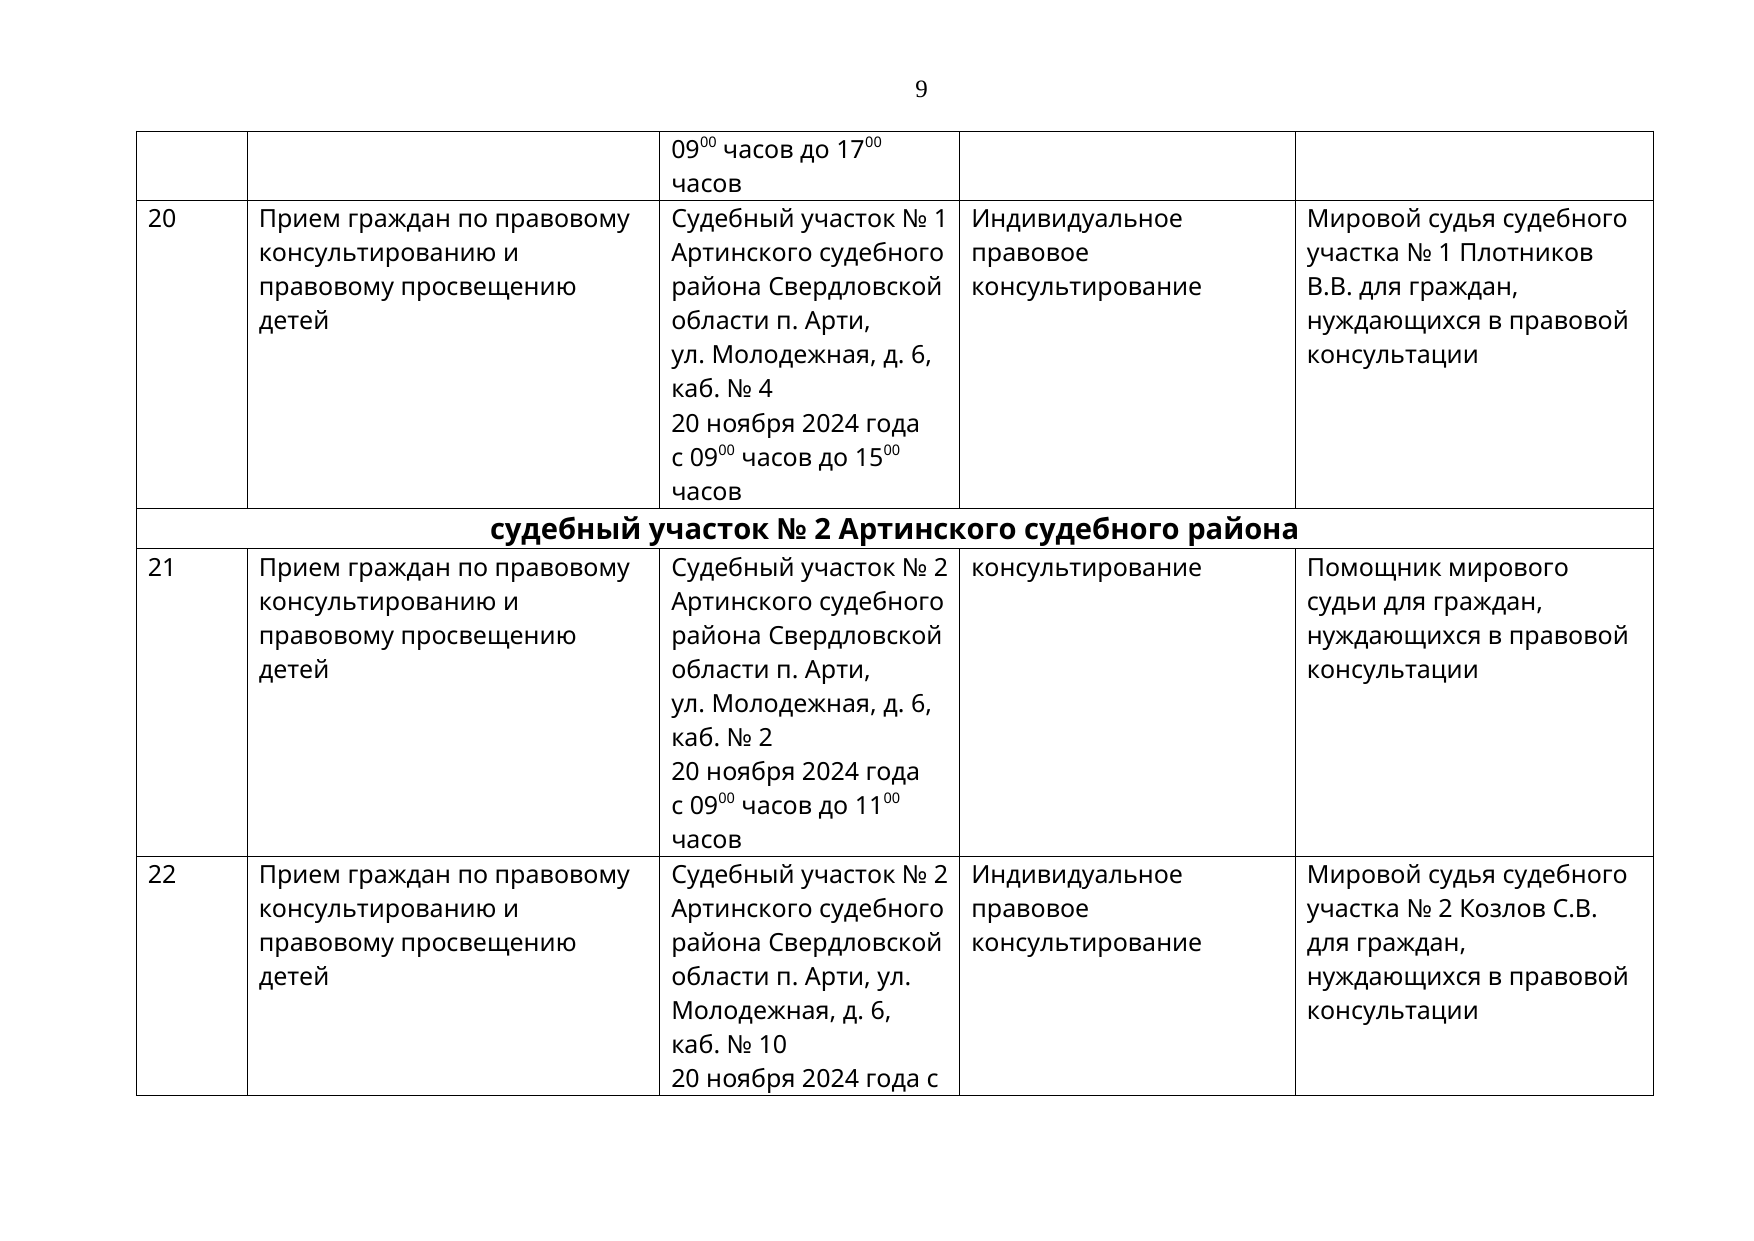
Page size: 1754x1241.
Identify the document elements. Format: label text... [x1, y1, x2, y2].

table_cell 20 [137, 201, 247, 507]
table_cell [660, 132, 959, 200]
table_cell 21 [137, 549, 247, 856]
table_cell 22 [137, 857, 247, 1095]
table_cell Судебный участок № 1 Артинского судебного района Свердловской области п. Арти, ул. Молодежная, д. 6, каб. № 4 20 ноября 2024 года с 0900 часов до 1500 часов [660, 201, 959, 507]
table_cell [960, 857, 1295, 1095]
table_cell 19 [137, 132, 247, 200]
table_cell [248, 857, 659, 1095]
table_cell Помощник мирового судьи для граждан, нуждающихся в правовой консультации [1296, 549, 1653, 856]
table_cell Прием граждан по правовому консультированию и правовому просвещению детей [248, 549, 659, 856]
table_cell Прием граждан по правовому консультированию и правовому просвещению детей [248, 201, 659, 507]
table_cell Мировой судья судебного участка № 1 Плотников В.В. для граждан, нуждающихся в правовой консультации [1296, 201, 1653, 507]
table_cell консультирование [960, 549, 1295, 856]
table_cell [1296, 132, 1653, 200]
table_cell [248, 132, 659, 200]
table_cell Индивидуальное правовое консультирование [960, 201, 1295, 507]
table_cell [660, 857, 959, 1095]
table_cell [960, 132, 1295, 200]
table_cell судебный участок № 2 Артинского судебного района [137, 509, 1653, 548]
table_cell Судебный участок № 2 Артинского судебного района Свердловской области п. Арти, ул. Молодежная, д. 6, каб. № 2 20 ноября 2024 года с 0900 часов до 1100 часов [660, 549, 959, 856]
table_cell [1296, 857, 1653, 1095]
